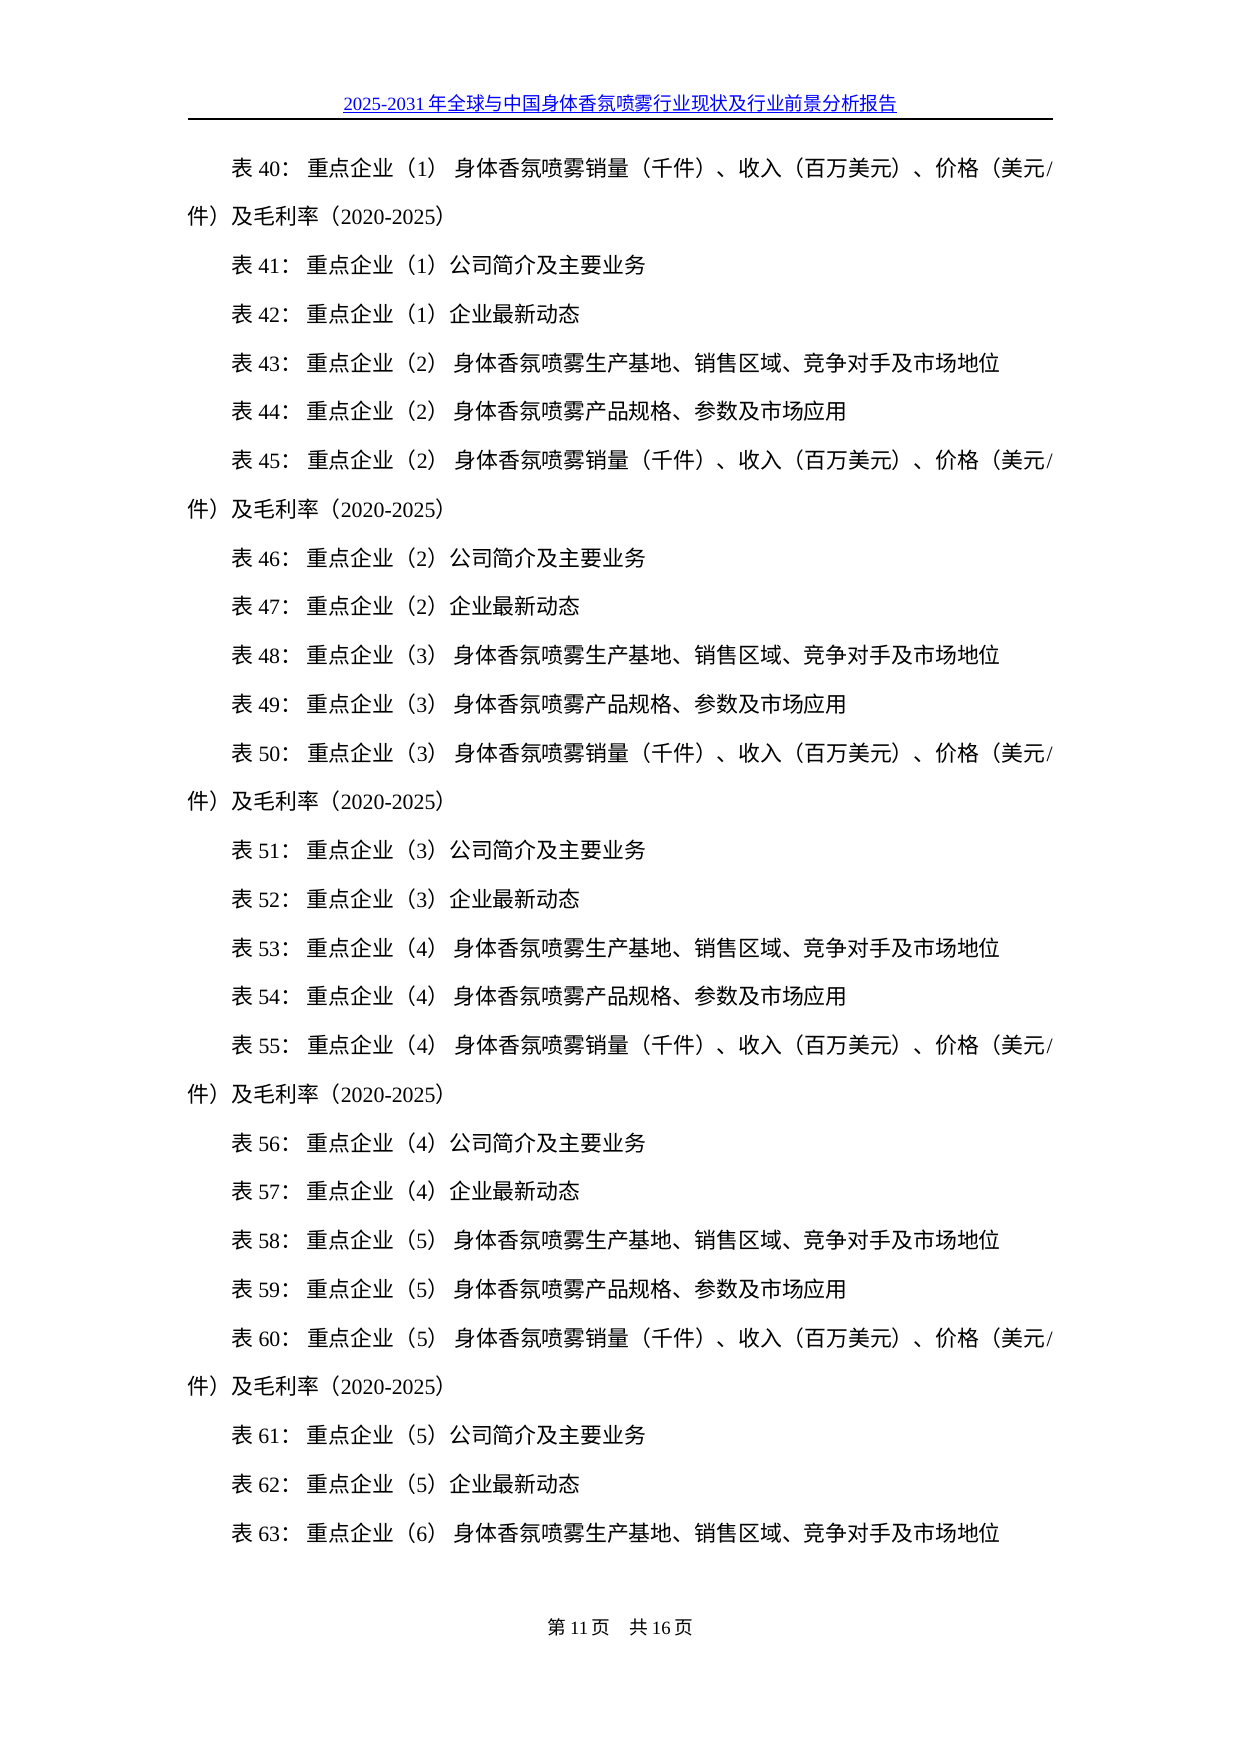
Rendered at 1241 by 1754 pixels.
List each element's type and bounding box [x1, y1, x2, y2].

text [187, 150, 1053, 1548]
